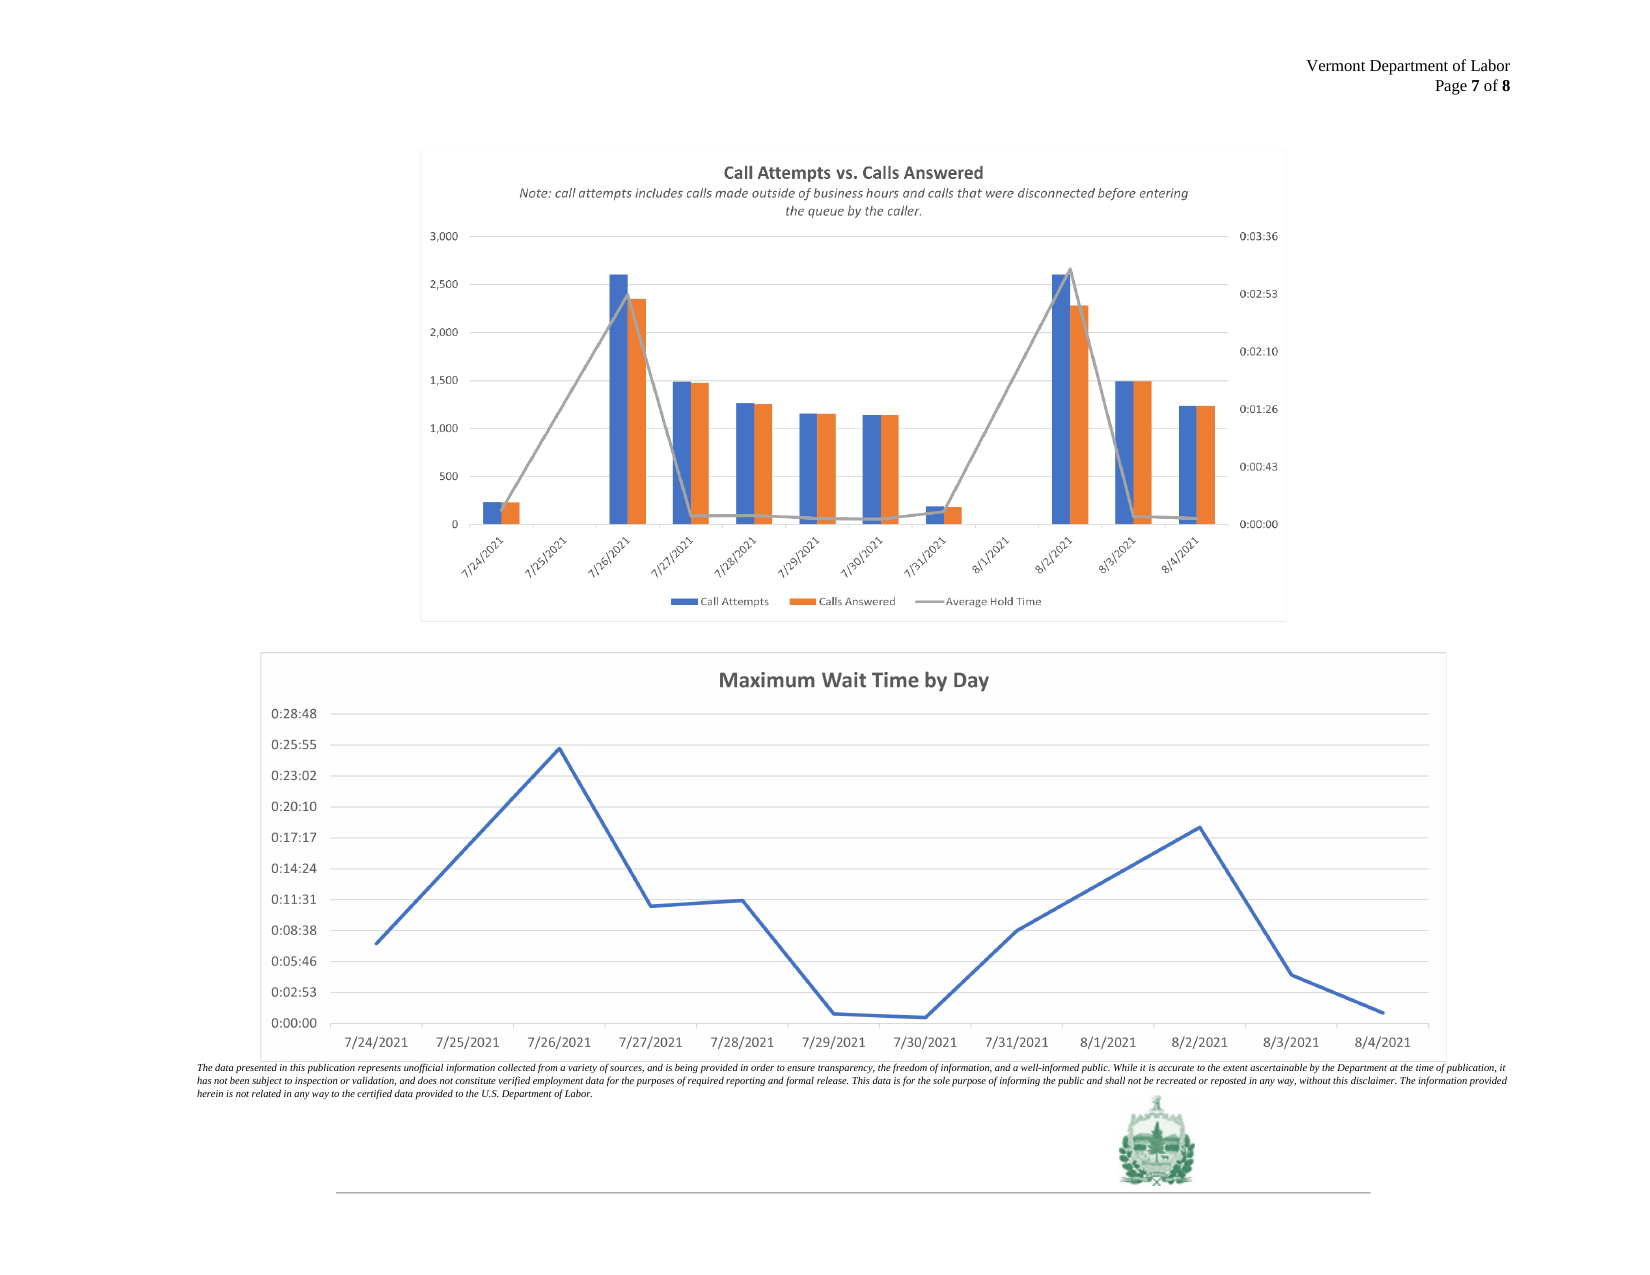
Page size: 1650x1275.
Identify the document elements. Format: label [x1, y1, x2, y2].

picture [420, 150, 1287, 622]
picture [1118, 1094, 1195, 1186]
picture [260, 652, 1447, 1062]
